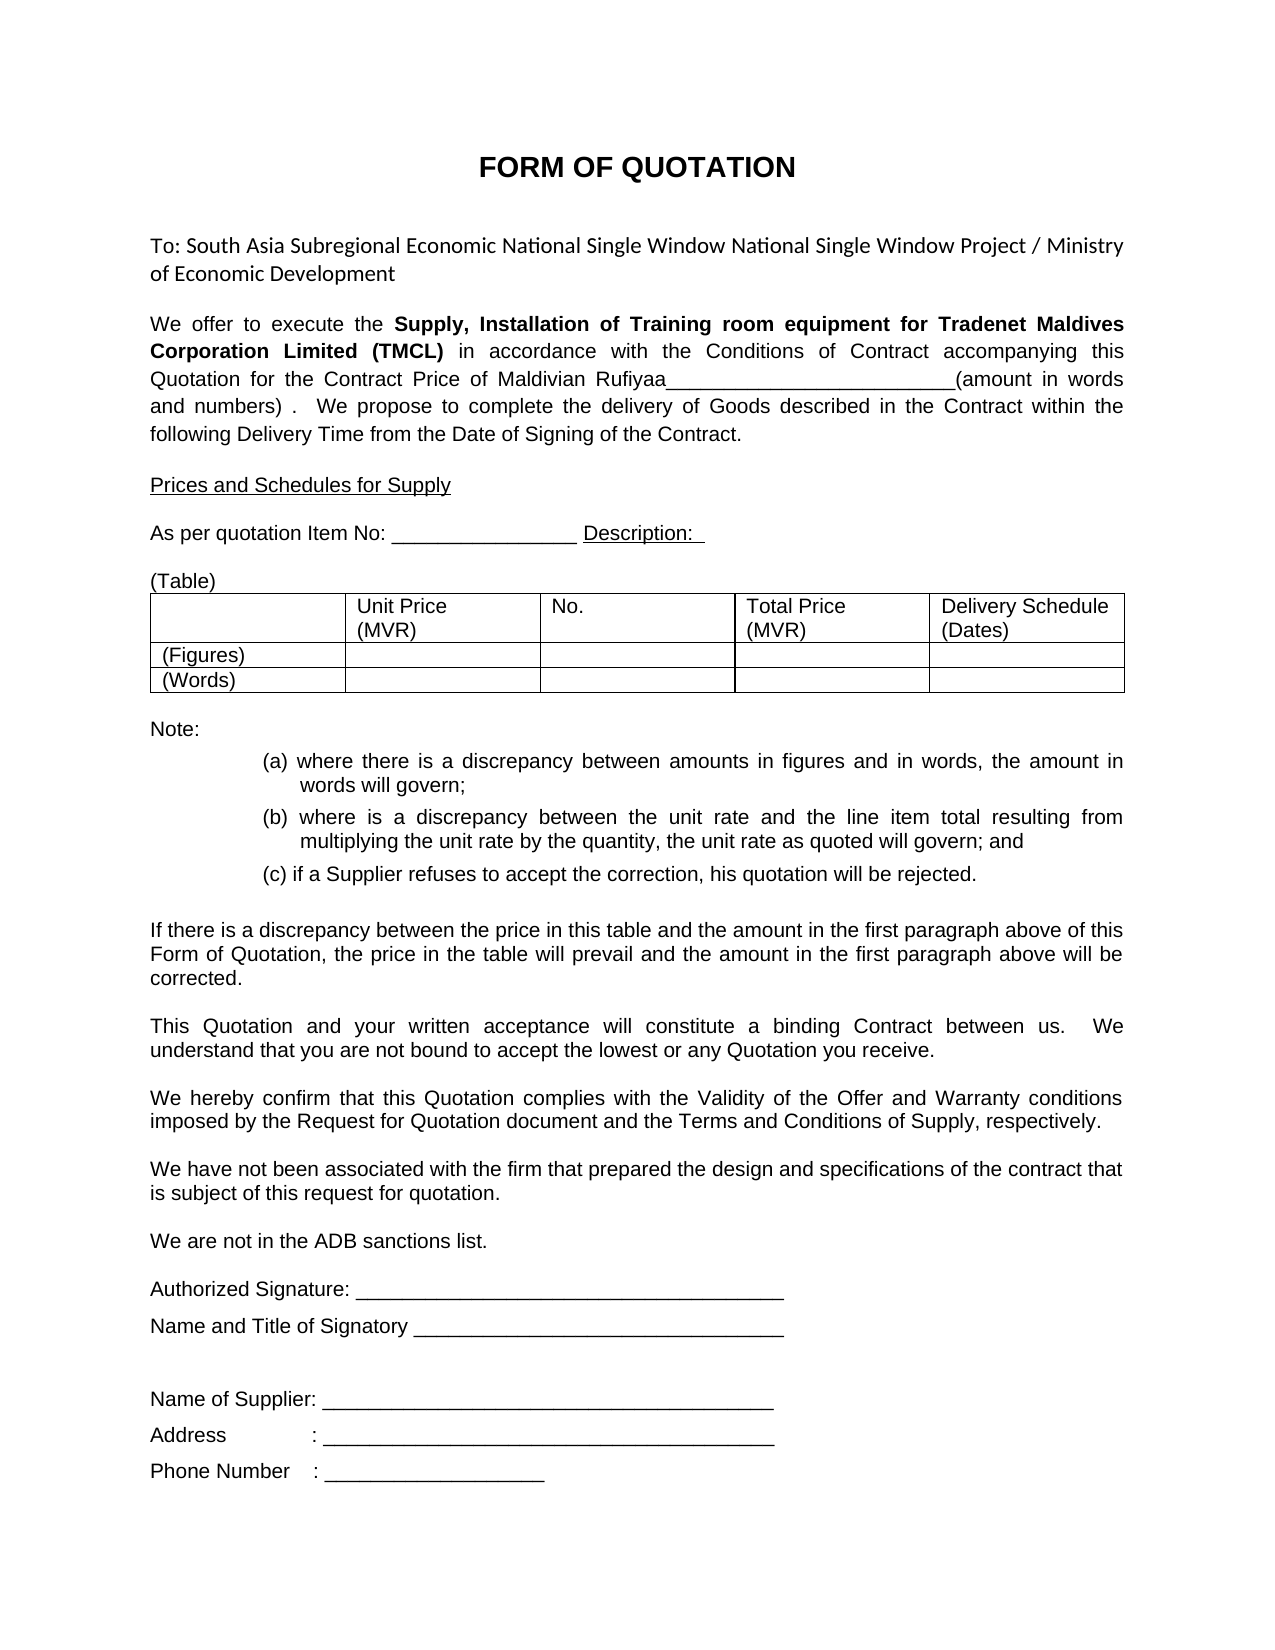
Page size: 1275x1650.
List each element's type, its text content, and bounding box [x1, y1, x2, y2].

text (c) if a Supplier refuses to accept the correction, his quotation will be rejected. [262, 861, 1125, 885]
table_cell (Figures) [151, 643, 345, 667]
table_cell [541, 668, 734, 692]
table_cell [346, 668, 540, 692]
table_cell [736, 668, 929, 692]
text Name of Supplier: _______________________________________ [150, 1386, 1125, 1410]
table_header Delivery Schedule (Dates) [930, 594, 1124, 642]
table_cell (Words) [151, 668, 345, 692]
text Note: [150, 717, 1125, 741]
text To: South Asia Subregional Economic National Single Window National Single Window Project / Ministry of Economic Development [150, 231, 1125, 287]
table_cell [930, 643, 1124, 667]
table_cell [736, 643, 929, 667]
text We hereby confirm that this Quotation complies with the Validity of the Offer and Warranty conditions imposed by the Request for Quotation document and the Terms and Conditions of Supply, respectively. [150, 1085, 1125, 1133]
table_header Total Price (MVR) [736, 594, 929, 642]
table_header Unit Price (MVR) [346, 594, 540, 642]
text Address : _______________________________________ [150, 1423, 1125, 1447]
text We have not been associated with the firm that prepared the design and specifications of the contract that is subject of this request for quotation. [150, 1157, 1125, 1205]
text Name and Title of Signatory ________________________________ [150, 1313, 1125, 1337]
text This Quotation and your written acceptance will constitute a binding Contract between us. We understand that you are not bound to accept the lowest or any Quotation you receive. [150, 1013, 1125, 1061]
table_cell [346, 643, 540, 667]
table_cell [541, 643, 734, 667]
text (b) where is a discrepancy between the unit rate and the line item total resulting from multiplying the unit rate by the quantity, the unit rate as quoted will govern; and [262, 805, 1125, 853]
text As per quotation Item No: ________________ Description: [150, 521, 1125, 545]
text We are not in the ADB sanctions list. [150, 1229, 1125, 1253]
text Phone Number : ___________________ [150, 1459, 1125, 1483]
text (Table) [150, 569, 1125, 593]
table_header [151, 594, 345, 642]
text (a) where there is a discrepancy between amounts in figures and in words, the amount in words will govern; [262, 749, 1125, 797]
table_cell [930, 668, 1124, 692]
text Authorized Signature: _____________________________________ [150, 1277, 1125, 1301]
text FORM OF QUOTATION [150, 150, 1125, 183]
table_header No. [541, 594, 734, 642]
text We offer to execute the Supply, Installation of Training room equipment for Tradenet Maldives Corporation Limited (TMCL) in accordance with the Conditions of Contract accompanying this Quotation for the Contract Price of Maldivian Rufiyaa_________________________(amount in words and numbers) . We propose to complete the delivery of Goods described in the Contract within the following Delivery Time from the Date of Signing of the Contract. [150, 311, 1125, 445]
text If there is a discrepancy between the price in this table and the amount in the first paragraph above of this Form of Quotation, the price in the table will prevail and the amount in the first paragraph above will be corrected. [150, 918, 1125, 989]
text Prices and Schedules for Supply [150, 473, 1125, 497]
